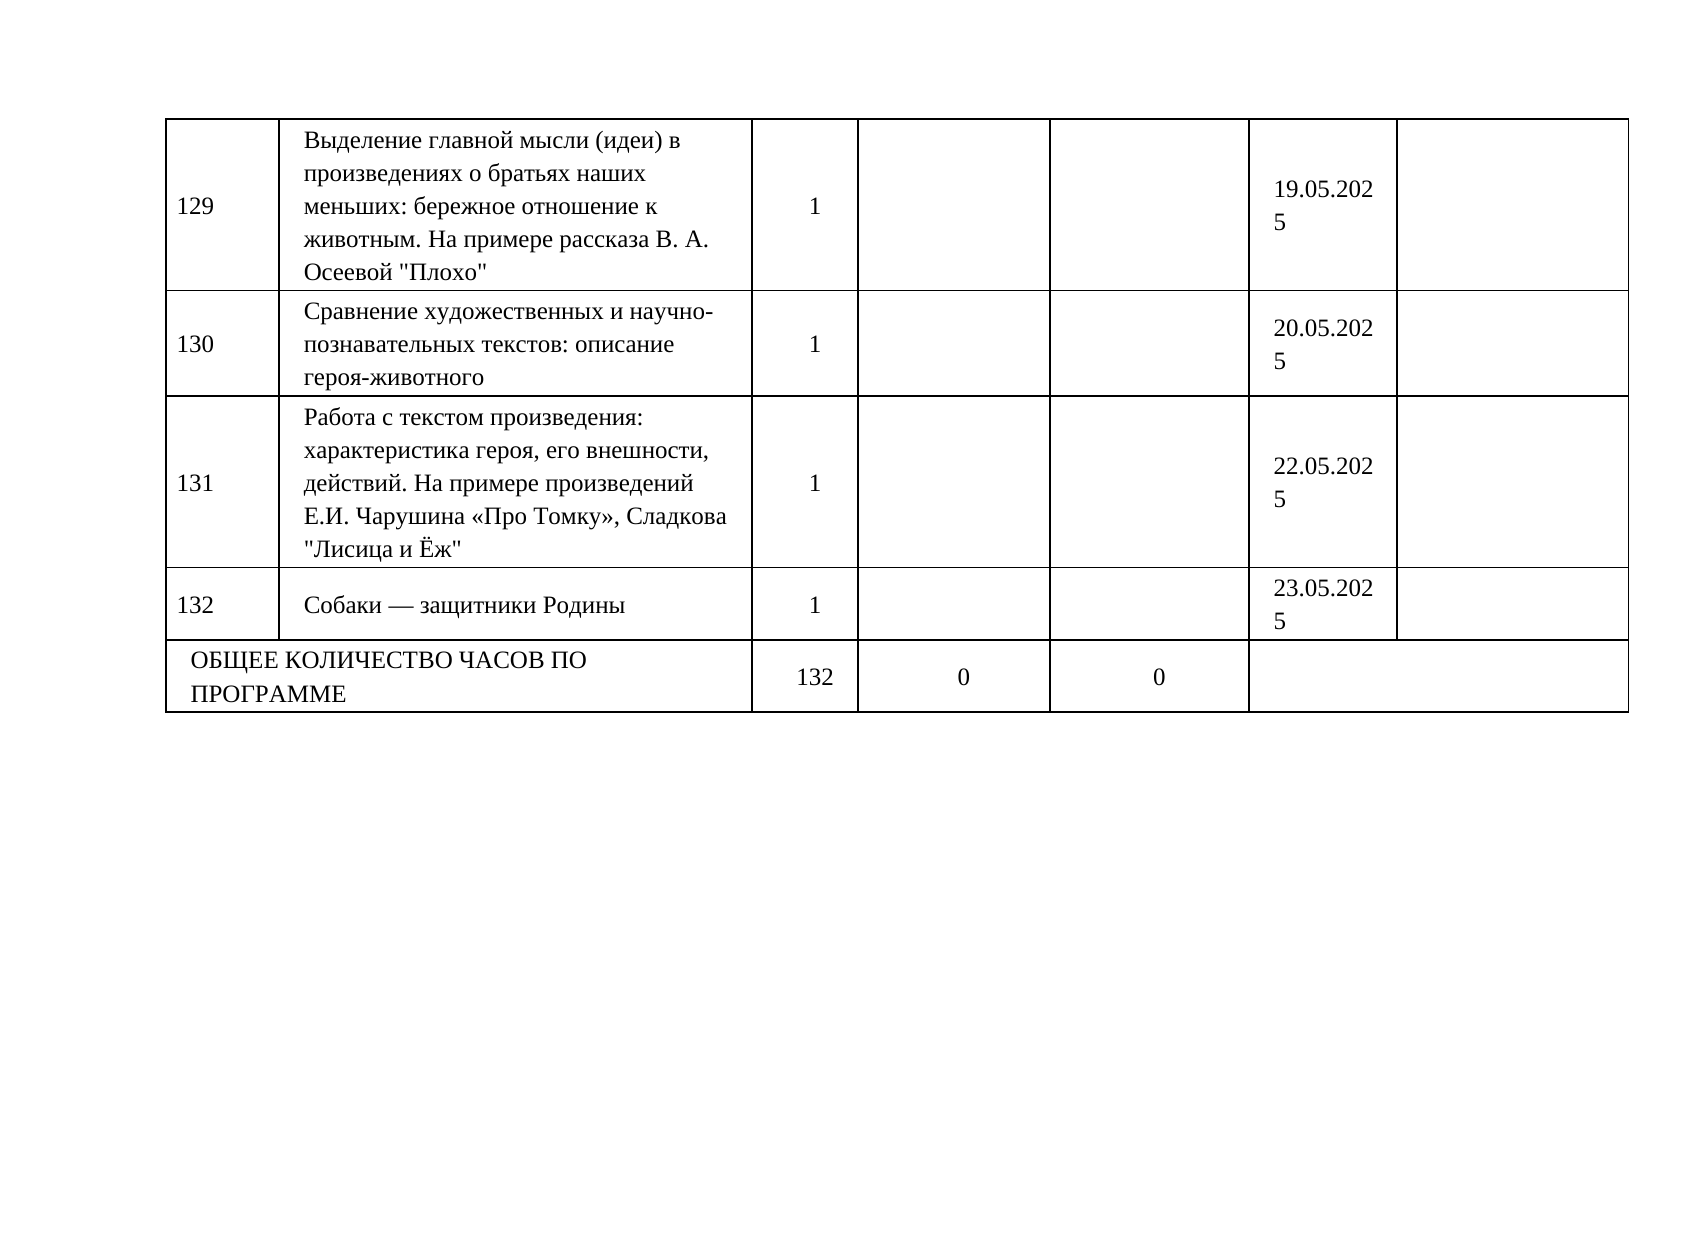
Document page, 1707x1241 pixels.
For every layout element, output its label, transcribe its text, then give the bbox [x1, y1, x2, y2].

table_cell 0 [1051, 641, 1248, 711]
table_cell Работа с текстом произведения: характеристика героя, его внешности, действий. На примере произведений Е.И. Чарушина «Про Томку», Сладкова "Лисица и Ёж" [280, 397, 751, 566]
table_cell 130 [167, 291, 278, 395]
table_cell 132 [167, 568, 278, 639]
table_cell [1398, 397, 1628, 566]
table_cell Собаки — защитники Родины [280, 568, 751, 639]
table_cell [859, 291, 1049, 395]
table_cell [859, 397, 1049, 566]
table_cell 0 [859, 641, 1049, 711]
table_cell [1398, 291, 1628, 395]
table_cell 20.05.2025 [1250, 291, 1396, 395]
table_cell [859, 120, 1049, 289]
table_cell 1 [753, 291, 857, 395]
table_cell 131 [167, 397, 278, 566]
table_cell ОБЩЕЕ КОЛИЧЕСТВО ЧАСОВ ПО ПРОГРАММЕ [167, 641, 751, 711]
table_cell [1051, 120, 1248, 289]
table_cell 19.05.2025 [1250, 120, 1396, 289]
table_cell [1051, 397, 1248, 566]
table_cell [1250, 641, 1628, 711]
table_cell Сравнение художественных и научно-познавательных текстов: описание героя-животного [280, 291, 751, 395]
table_cell Выделение главной мысли (идеи) в произведениях о братьях наших меньших: бережное отношение к животным. На примере рассказа В. А. Осеевой "Плохо" [280, 120, 751, 289]
table_cell 1 [753, 120, 857, 289]
table_cell 132 [753, 641, 857, 711]
table_cell [1051, 291, 1248, 395]
table_cell [1051, 568, 1248, 639]
table_cell 22.05.2025 [1250, 397, 1396, 566]
table_cell [859, 568, 1049, 639]
table_cell [1398, 120, 1628, 289]
table_cell 129 [167, 120, 278, 289]
table_cell 1 [753, 397, 857, 566]
table_cell 23.05.2025 [1250, 568, 1396, 639]
table_cell [1398, 568, 1628, 639]
table_cell 1 [753, 568, 857, 639]
